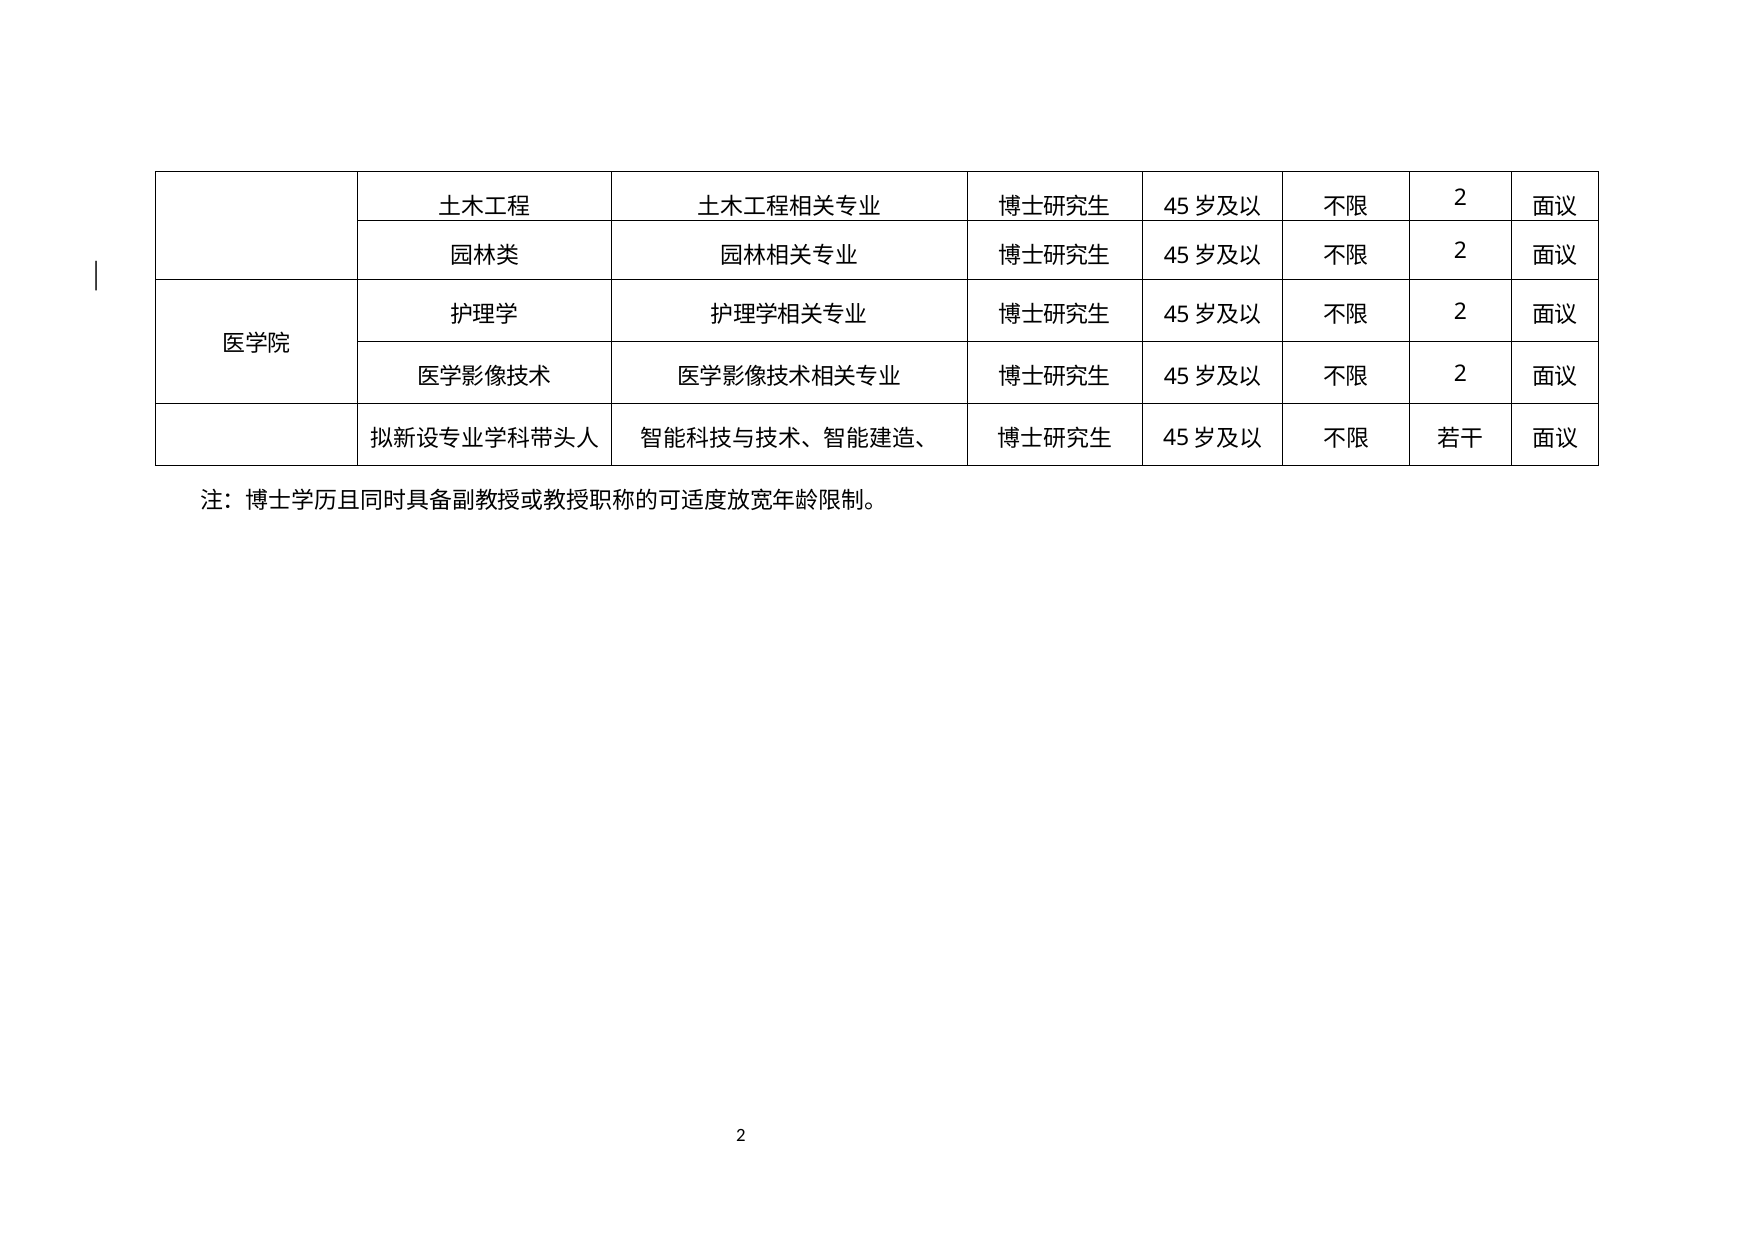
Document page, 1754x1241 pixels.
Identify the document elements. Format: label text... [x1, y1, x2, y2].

table_cell 园林类 [358, 221, 611, 279]
table_cell 不限 [1283, 404, 1409, 465]
table_cell 博士研究生 [968, 342, 1142, 403]
table_cell 医学影像技术相关专业 [612, 342, 967, 403]
table_cell 博士研究生 [968, 404, 1142, 465]
table_cell 2 [1410, 280, 1511, 341]
table_cell 2 [1410, 172, 1511, 220]
table_cell 45岁及以下 [1143, 221, 1282, 279]
table_cell 博士研究生 [968, 172, 1142, 220]
table_cell 45岁及以下 [1143, 172, 1282, 220]
table_cell 护理学相关专业 [612, 280, 967, 341]
table_cell 护理学 [358, 280, 611, 341]
table_cell 2 [1410, 221, 1511, 279]
table_cell 面议 [1512, 172, 1598, 220]
table_cell 博士研究生 [968, 221, 1142, 279]
table_cell 若干 [1410, 404, 1511, 465]
table_cell 面议 [1512, 280, 1598, 341]
table_cell 博士研究生 [968, 280, 1142, 341]
table_cell 不限 [1283, 221, 1409, 279]
table_cell 45岁及以下 [1143, 404, 1282, 465]
table_cell 45岁及以下 [1143, 280, 1282, 341]
table_cell 园林相关专业 [612, 221, 967, 279]
table_cell 45岁及以下 [1143, 342, 1282, 403]
table_cell 面议 [1512, 342, 1598, 403]
table_cell 不限 [1283, 280, 1409, 341]
table_cell 不限 [1283, 342, 1409, 403]
table_cell 医学影像技术 [358, 342, 611, 403]
table_cell 不限 [1283, 172, 1409, 220]
table_cell 土木工程 [358, 172, 611, 220]
text 注：博士学历且同时具备副教授或教授职称的可适度放宽年龄限制。 [165, 466, 1589, 531]
table_cell 面议 [1512, 221, 1598, 279]
table_cell 土木工程相关专业 [612, 172, 967, 220]
table_cell [156, 404, 357, 465]
table_cell 医学院 [156, 280, 357, 403]
table_cell 2 [1410, 342, 1511, 403]
table_cell 拟新设专业学科带头人或骨干教师 [358, 404, 611, 465]
table_cell 面议 [1512, 404, 1598, 465]
table_cell 智能科技与技术、智能建造、 数字经济 [612, 404, 967, 465]
